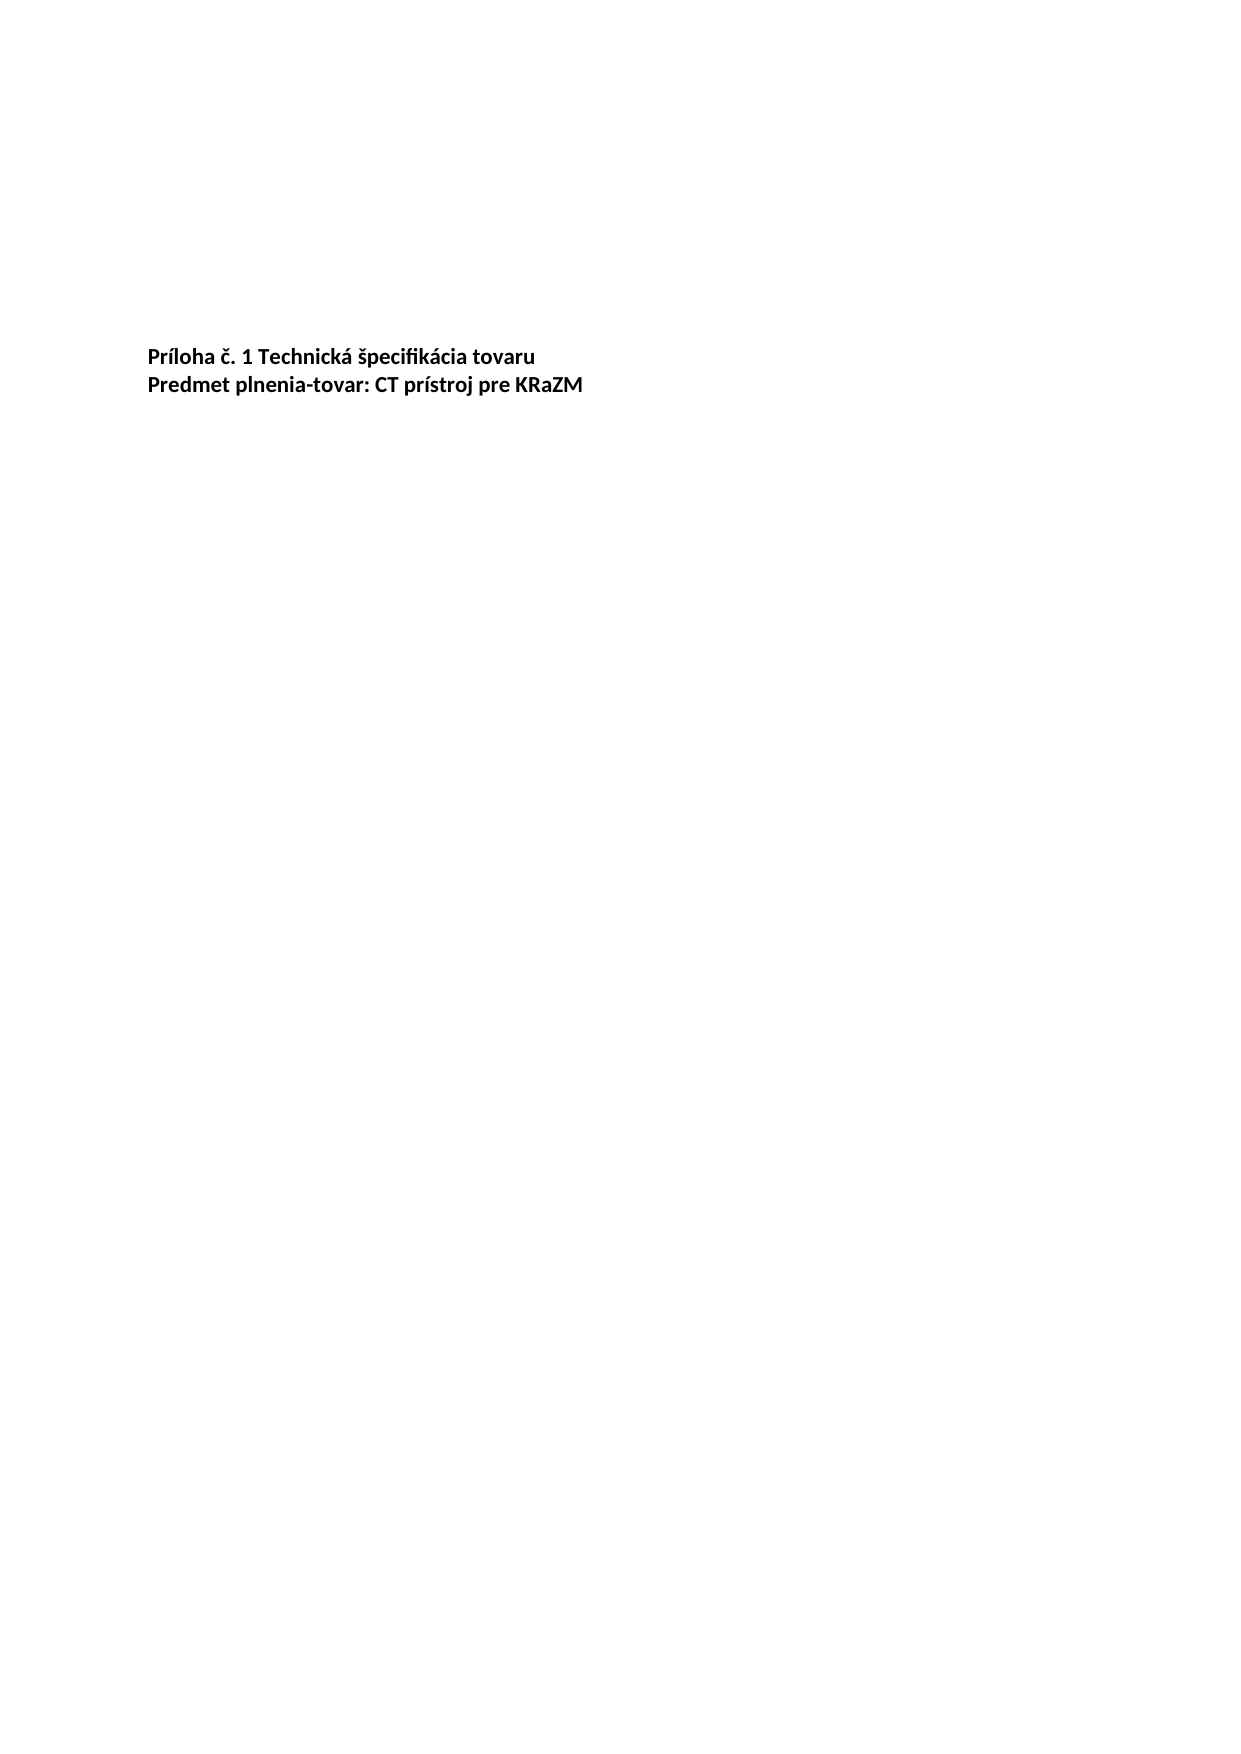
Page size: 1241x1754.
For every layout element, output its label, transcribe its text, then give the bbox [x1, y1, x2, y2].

text Predmet plnenia-tovar: CT prístroj pre KRaZM [148, 370, 1092, 398]
text Príloha č. 1 Technická špecifikácia tovaru [148, 342, 1092, 370]
